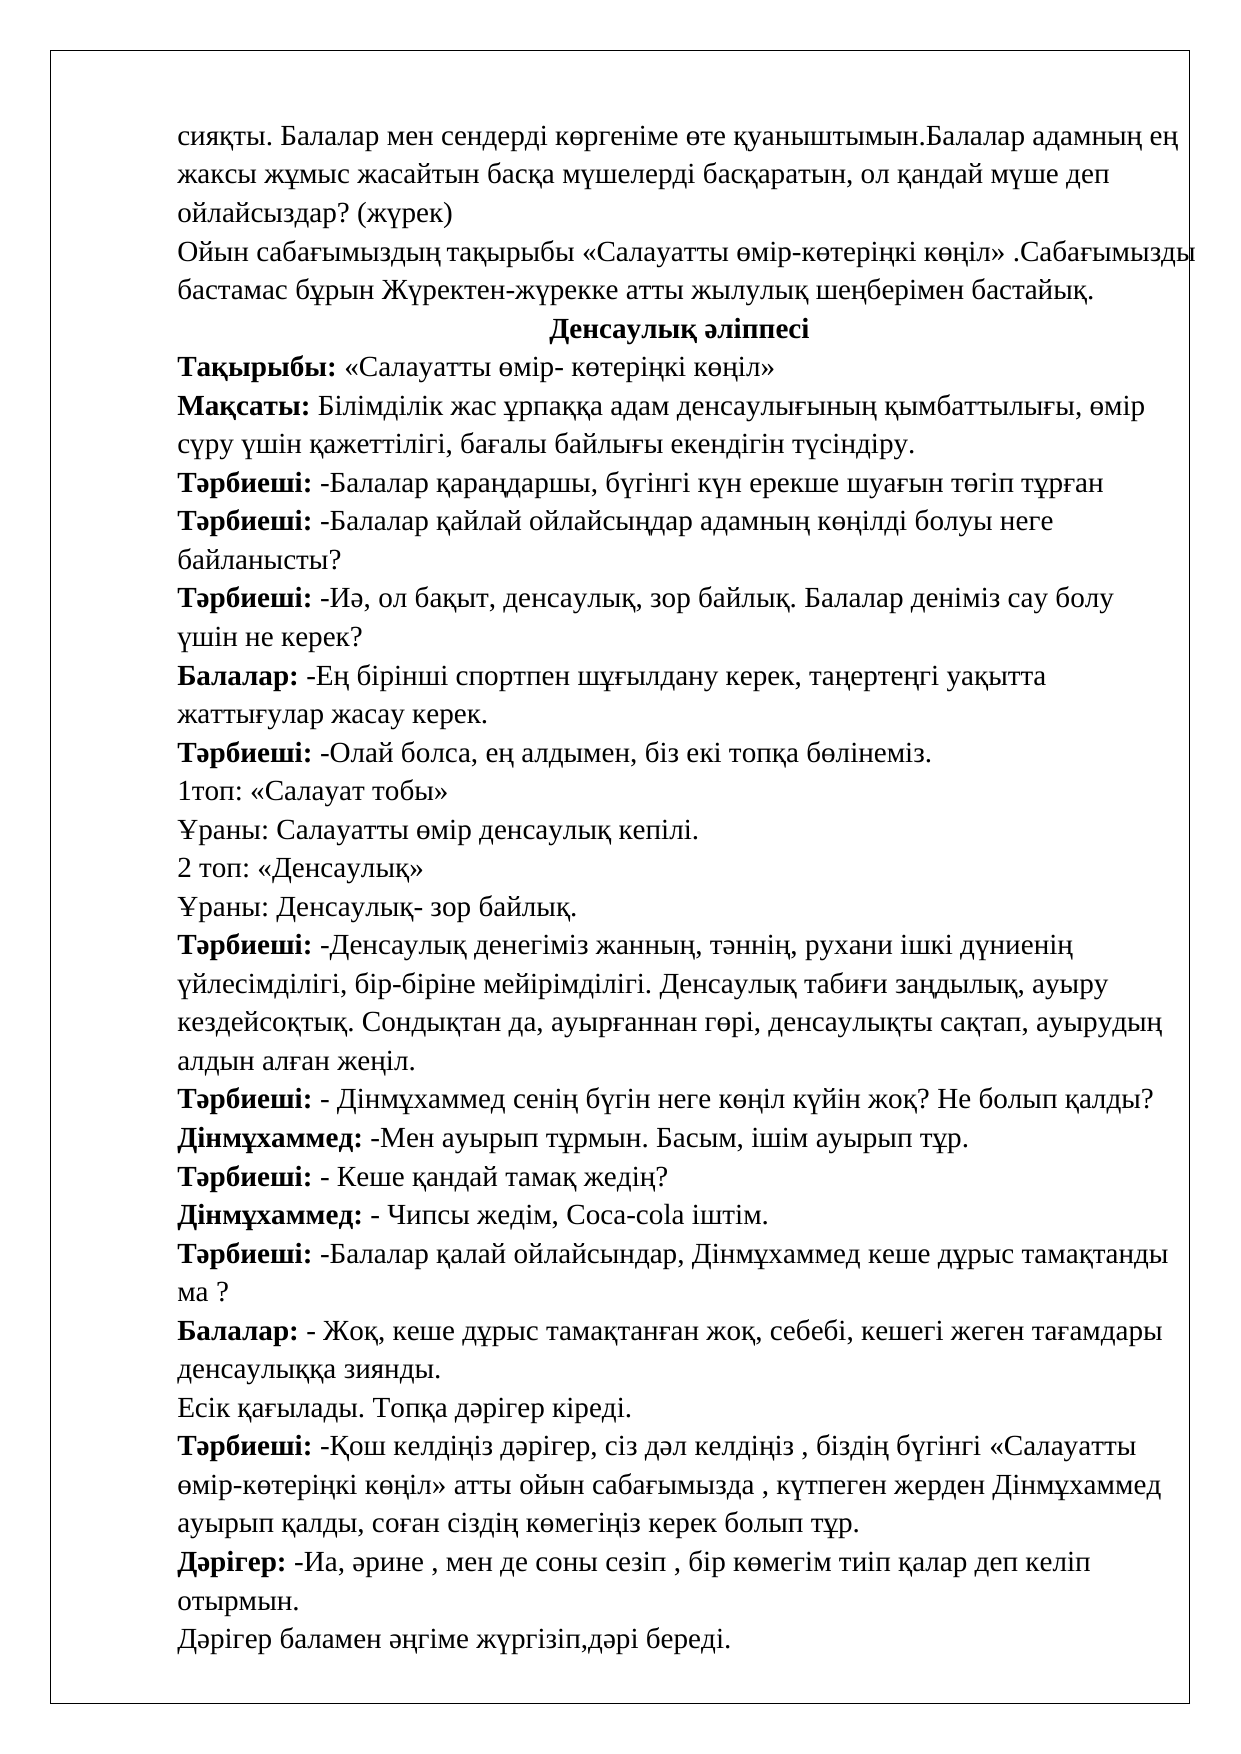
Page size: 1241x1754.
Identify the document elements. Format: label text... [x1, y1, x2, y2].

text Тәрбиеші: - Дінмұхаммед сенің бүгін неге көңіл күйін жоқ? Не болып қалды? [177, 1082, 1181, 1115]
text 2 топ: «Денсаулық» [177, 850, 1181, 884]
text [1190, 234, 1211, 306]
text Есік қағылады. Топқа дәрігер кіреді. [177, 1390, 1181, 1423]
text 1топ: «Салауат тобы» [177, 773, 1181, 807]
text Тәрбиеші: -Иә, ол бақыт, денсаулық, зор байлық. Балалар деніміз сау болу үшін не керек? [177, 581, 1181, 653]
text Тәрбиеші: - Кеше қандай тамақ жедің? [177, 1159, 1181, 1192]
text Мақсаты: Білімділік жас ұрпаққа адам денсаулығының қымбаттылығы, өмір сүру үшін қажеттілігі, бағалы байлығы екендігін түсіндіру. [177, 388, 1181, 460]
text Ұраны: Салауатты өмір денсаулық кепілі. [177, 812, 1181, 845]
text Дәрігер баламен әңгіме жүргізіп,дәрі береді. [177, 1621, 1181, 1655]
text Ойын сабағымыздың тақырыбы «Салауатты өмір-көтеріңкі көңіл» .Сабағымызды бастамас бұрын Жүректен-жүрекке атты жылулық шеңберімен бастайық. [177, 234, 1189, 306]
text Тәрбиеші: -Олай болса, ең алдымен, біз екі топқа бөлінеміз. [177, 735, 1181, 768]
text сияқты. Балалар мен сендерді көргеніме өте қуаныштымын.Балалар адамның ең жаксы жұмыс жасайтын басқа мүшелерді басқаратын, ол қандай мүше деп ойлайсыздар? (жүрек) [177, 118, 1181, 229]
text Тақырыбы: «Салауатты өмір- көтеріңкі көңіл» [177, 349, 1181, 383]
text Тәрбиеші: -Балалар қалай ойлайсындар, Дінмұхаммед кеше дұрыс тамақтанды ма ? [177, 1236, 1181, 1308]
text Дінмұхаммед: - Чипсы жедім, Coca-cola іштім. [177, 1197, 1181, 1231]
text Денсаулық әліппесі [177, 311, 1181, 344]
text Тәрбиеші: -Денсаулық денегіміз жанның, тәннің, рухани ішкі дүниенің үйлесімділігі, бір-біріне мейірімділігі. Денсаулық табиғи заңдылық, ауыру кездейсоқтық. Сондықтан да, ауырғаннан гөрі, денсаулықты сақтап, ауырудың алдын алған жеңіл. [177, 927, 1181, 1077]
text Ұраны: Денсаулық- зор байлық. [177, 889, 1181, 922]
text Балалар: - Жоқ, кеше дұрыс тамақтанған жоқ, себебі, кешегі жеген тағамдары денсаулыққа зиянды. [177, 1313, 1181, 1385]
text Дәрігер: -Иа, әрине , мен де соны сезіп , бір көмегім тиіп қалар деп келіп отырмын. [177, 1544, 1181, 1616]
text Тәрбиеші: -Қош келдіңіз дәрігер, сіз дәл келдіңіз , біздің бүгінгі «Салауатты өмір-көтеріңкі көңіл» атты ойын сабағымызда , күтпеген жерден Дінмұхаммед ауырып қалды, соған сіздің көмегіңіз керек болып тұр. [177, 1428, 1181, 1539]
text Тәрбиеші: -Балалар қараңдаршы, бүгінгі күн ерекше шуағын төгіп тұрған Тәрбиеші: -Балалар қайлай ойлайсыңдар адамның көңілді болуы неге байланысты? [177, 465, 1181, 576]
text Балалар: -Ең бірінші спортпен шұғылдану керек, таңертеңгі уақытта жаттығулар жасау керек. [177, 658, 1181, 730]
text Дінмұхаммед: -Мен ауырып тұрмын. Басым, ішім ауырып тұр. [177, 1120, 1181, 1154]
